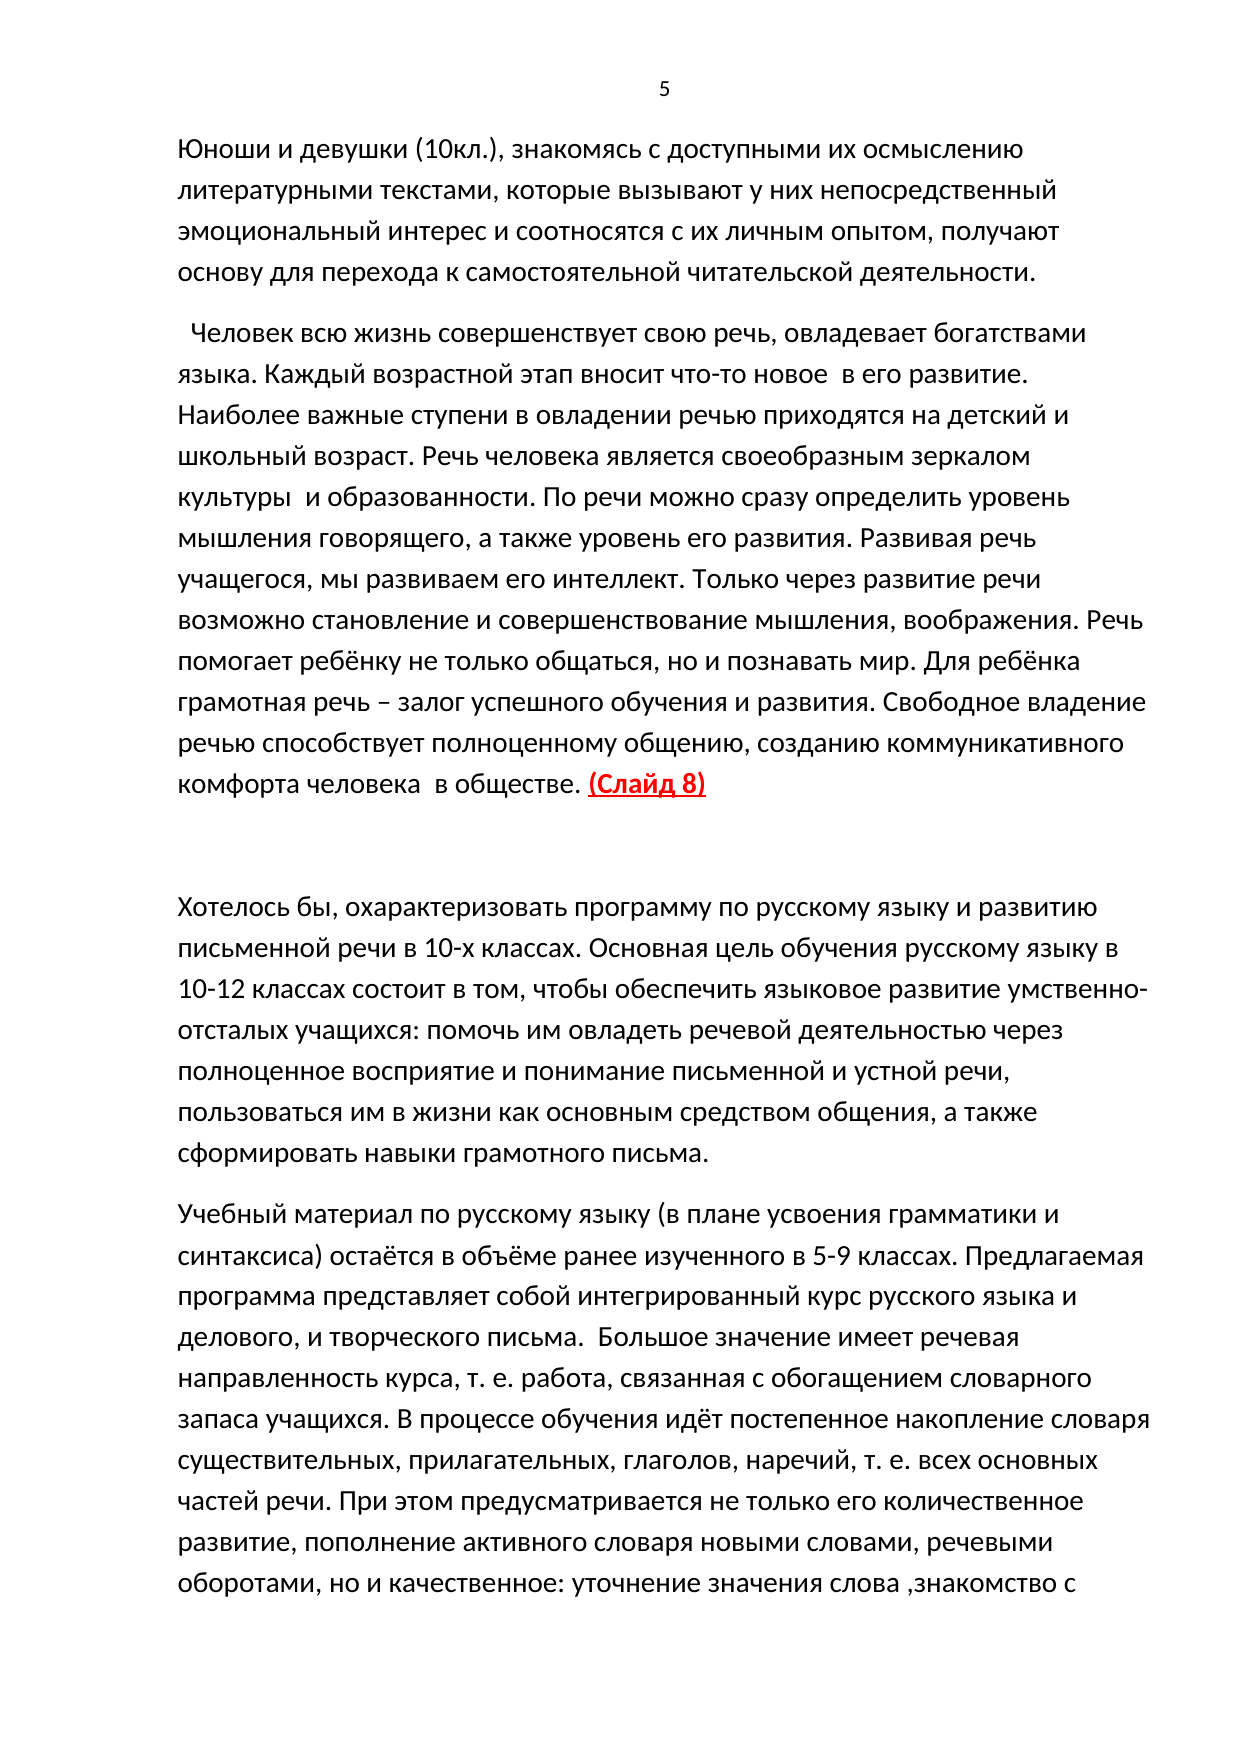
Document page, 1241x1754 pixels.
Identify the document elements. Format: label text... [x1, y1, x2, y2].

text Человек всю жизнь совершенствует свою речь, овладевает богатствами языка. Каждый возрастной этап вносит что-то новое в его развитие. Наиболее важные ступени в овладении речью приходятся на детский и школьный возраст. Речь человека является своеобразным зеркалом культуры и образованности. По речи можно сразу определить уровень мышления говорящего, а также уровень его развития. Развивая речь учащегося, мы развиваем его интеллект. Только через развитие речи возможно становление и совершенствование мышления, воображения. Речь помогает ребёнку не только общаться, но и познавать мир. Для ребёнка грамотная речь – залог успешного обучения и развития. Свободное владение речью способствует полноценному общению, созданию коммуникативного комфорта человека в обществе. (Слайд 8) [177, 314, 1152, 800]
text Хотелось бы, охарактеризовать программу по русскому языку и развитию письменной речи в 10-х классах. Основная цель обучения русскому языку в 10-12 классах состоит в том, чтобы обеспечить языковое развитие умственно-отсталых учащихся: помочь им овладеть речевой деятельностью через полноценное восприятие и понимание письменной и устной речи, пользоваться им в жизни как основным средством общения, а также сформировать навыки грамотного письма. [177, 888, 1152, 1169]
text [177, 1196, 1152, 1600]
text Юноши и девушки (10кл.), знакомясь с доступными их осмыслению литературными текстами, которые вызывают у них непосредственный эмоциональный интерес и соотносятся с их личным опытом, получают основу для перехода к самостоятельной читательской деятельности. [177, 130, 1152, 288]
